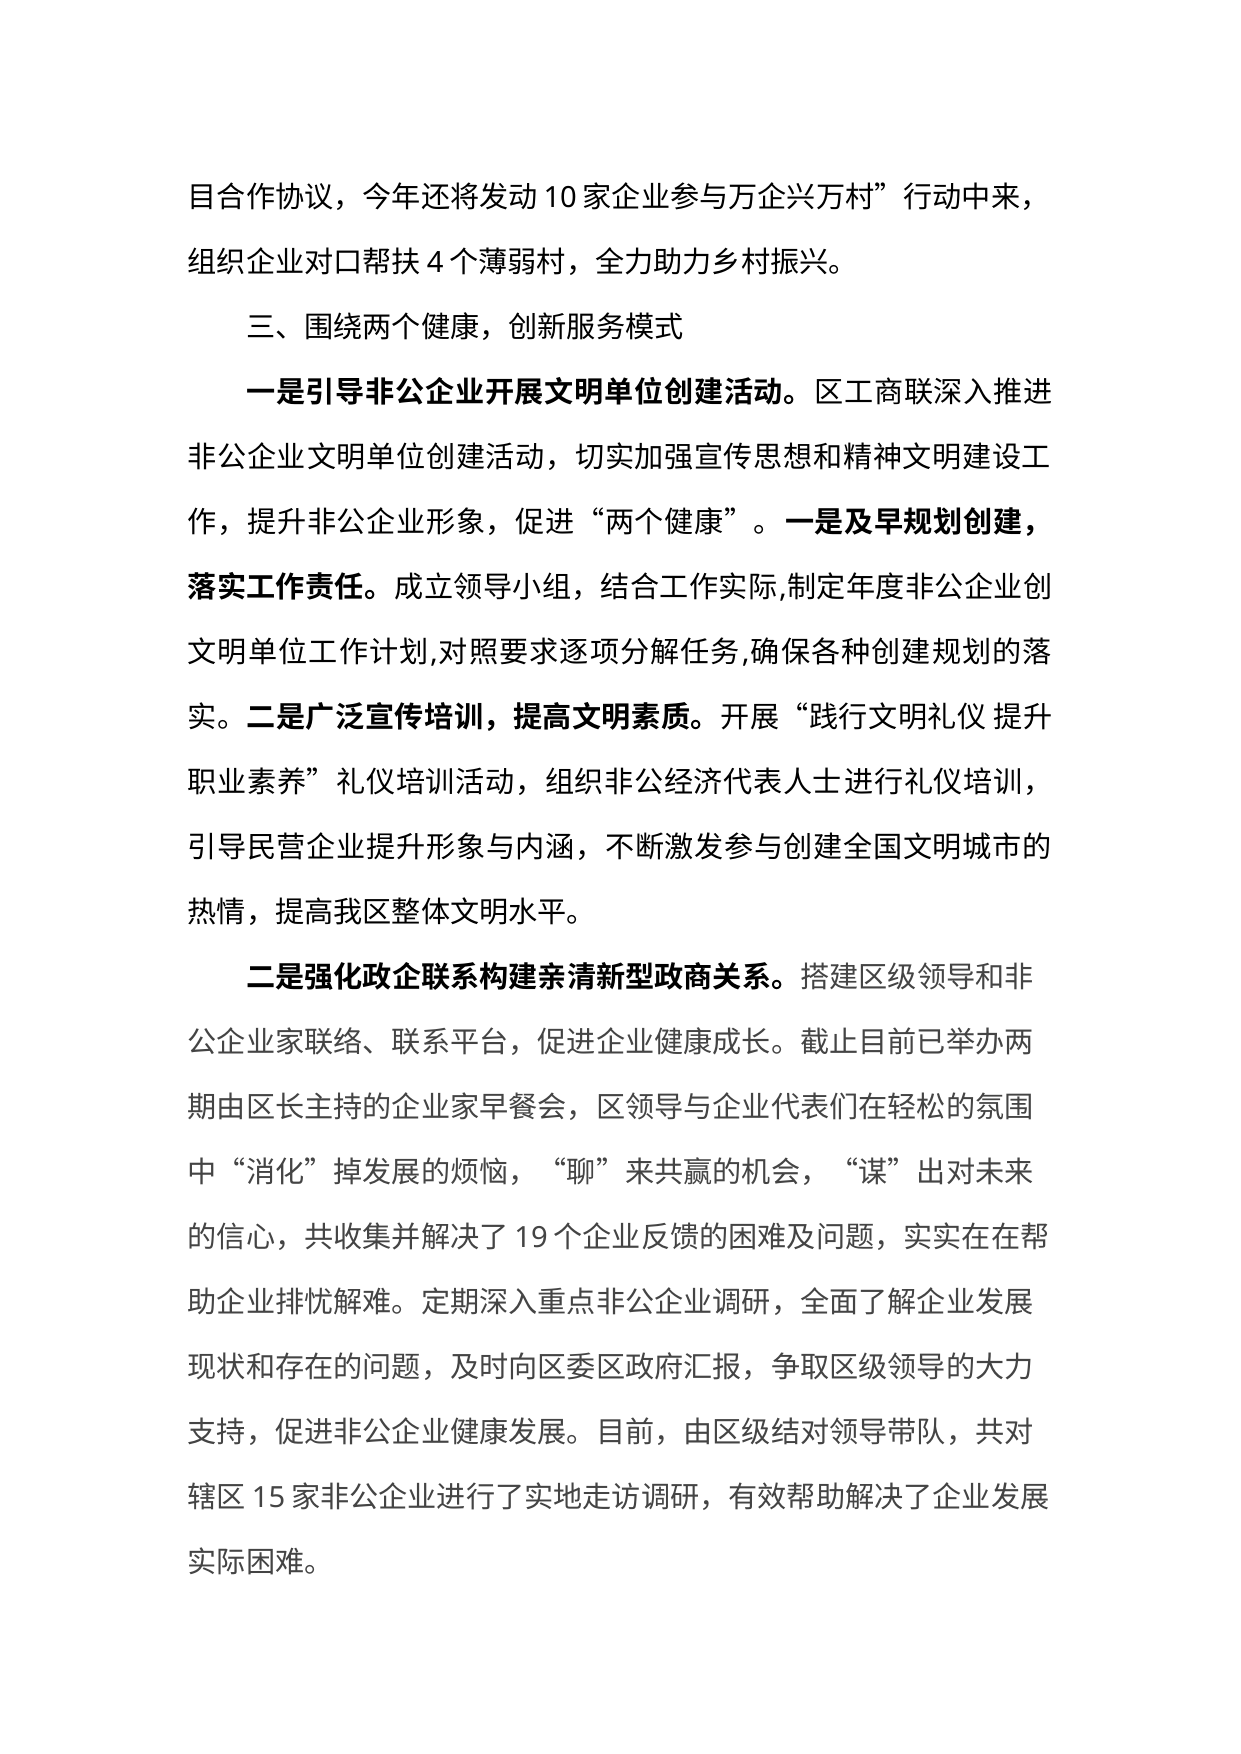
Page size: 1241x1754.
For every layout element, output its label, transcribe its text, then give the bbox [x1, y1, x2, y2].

text 一是引导非公企业开展文明单位创建活动。区工商联深入推进非公企业文明单位创建活动，切实加强宣传思想和精神文明建设工作，提升非公企业形象，促进“两个健康”。一是及早规划创建，落实工作责任。成立领导小组，结合工作实际,制定年度非公企业创文明单位工作计划,对照要求逐项分解任务,确保各种创建规划的落实。二是广泛宣传培训，提高文明素质。开展“践行文明礼仪 提升职业素养”礼仪培训活动，组织非公经济代表人士进行礼仪培训，引导民营企业提升形象与内涵，不断激发参与创建全国文明城市的热情，提高我区整体文明水平。 [187, 357, 1053, 942]
list 围绕两个健康，创新服务模式 [187, 292, 1053, 357]
text 二是强化政企联系构建亲清新型政商关系。搭建区级领导和非公企业家联络、联系平台，促进企业健康成长。截止目前已举办两期由区长主持的企业家早餐会，区领导与企业代表们在轻松的氛围中“消化”掉发展的烦恼，“聊”来共赢的机会，“谋”出对未来的信心，共收集并解决了19个企业反馈的困难及问题，实实在在帮助企业排忧解难。定期深入重点非公企业调研，全面了解企业发展现状和存在的问题，及时向区委区政府汇报，争取区级领导的大力支持，促进非公企业健康发展。目前，由区级结对领导带队，共对辖区15家非公企业进行了实地走访调研，有效帮助解决了企业发展实际困难。 [187, 942, 1053, 1592]
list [187, 162, 1053, 292]
